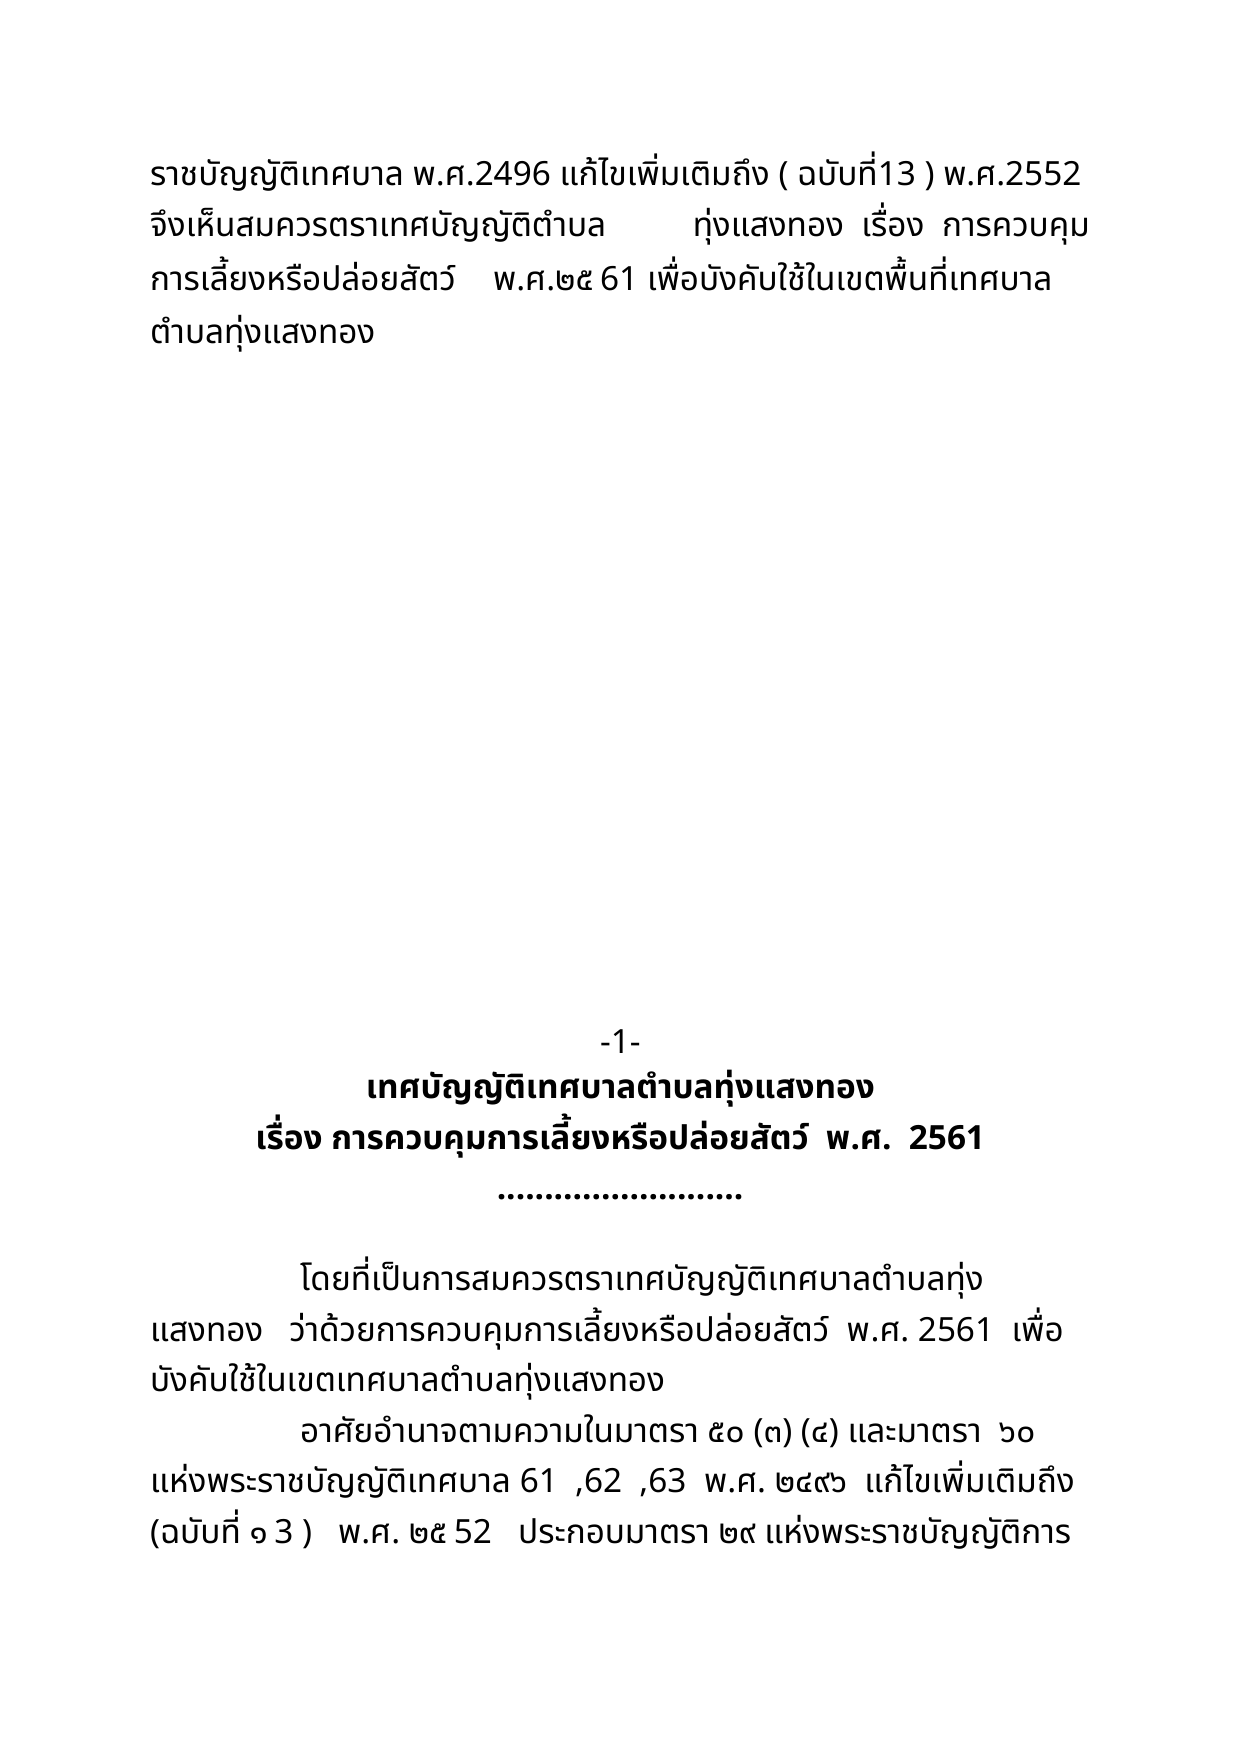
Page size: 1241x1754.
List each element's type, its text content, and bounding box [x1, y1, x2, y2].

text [150, 1406, 1090, 1558]
text เรื่อง การควบคุมการเลี้ยงหรือปล่อยสัตว์ พ.ศ. 2561 [150, 1113, 1090, 1164]
text .......................... [150, 1164, 1090, 1209]
text เทศบัญญัติเทศบาลตำบลทุ่งแสงทอง [150, 1063, 1090, 1113]
text -1- [150, 1018, 1090, 1063]
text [150, 150, 1090, 358]
text โดยที่เป็นการสมควรตราเทศบัญญัติเทศบาลตำบลทุ่งแสงทอง ว่าด้วยการควบคุมการเลี้ยงหรือปล่อยสัตว์ พ.ศ. 2561 เพื่อบังคับใช้ในเขตเทศบาลตำบลทุ่งแสงทอง [150, 1255, 1090, 1406]
